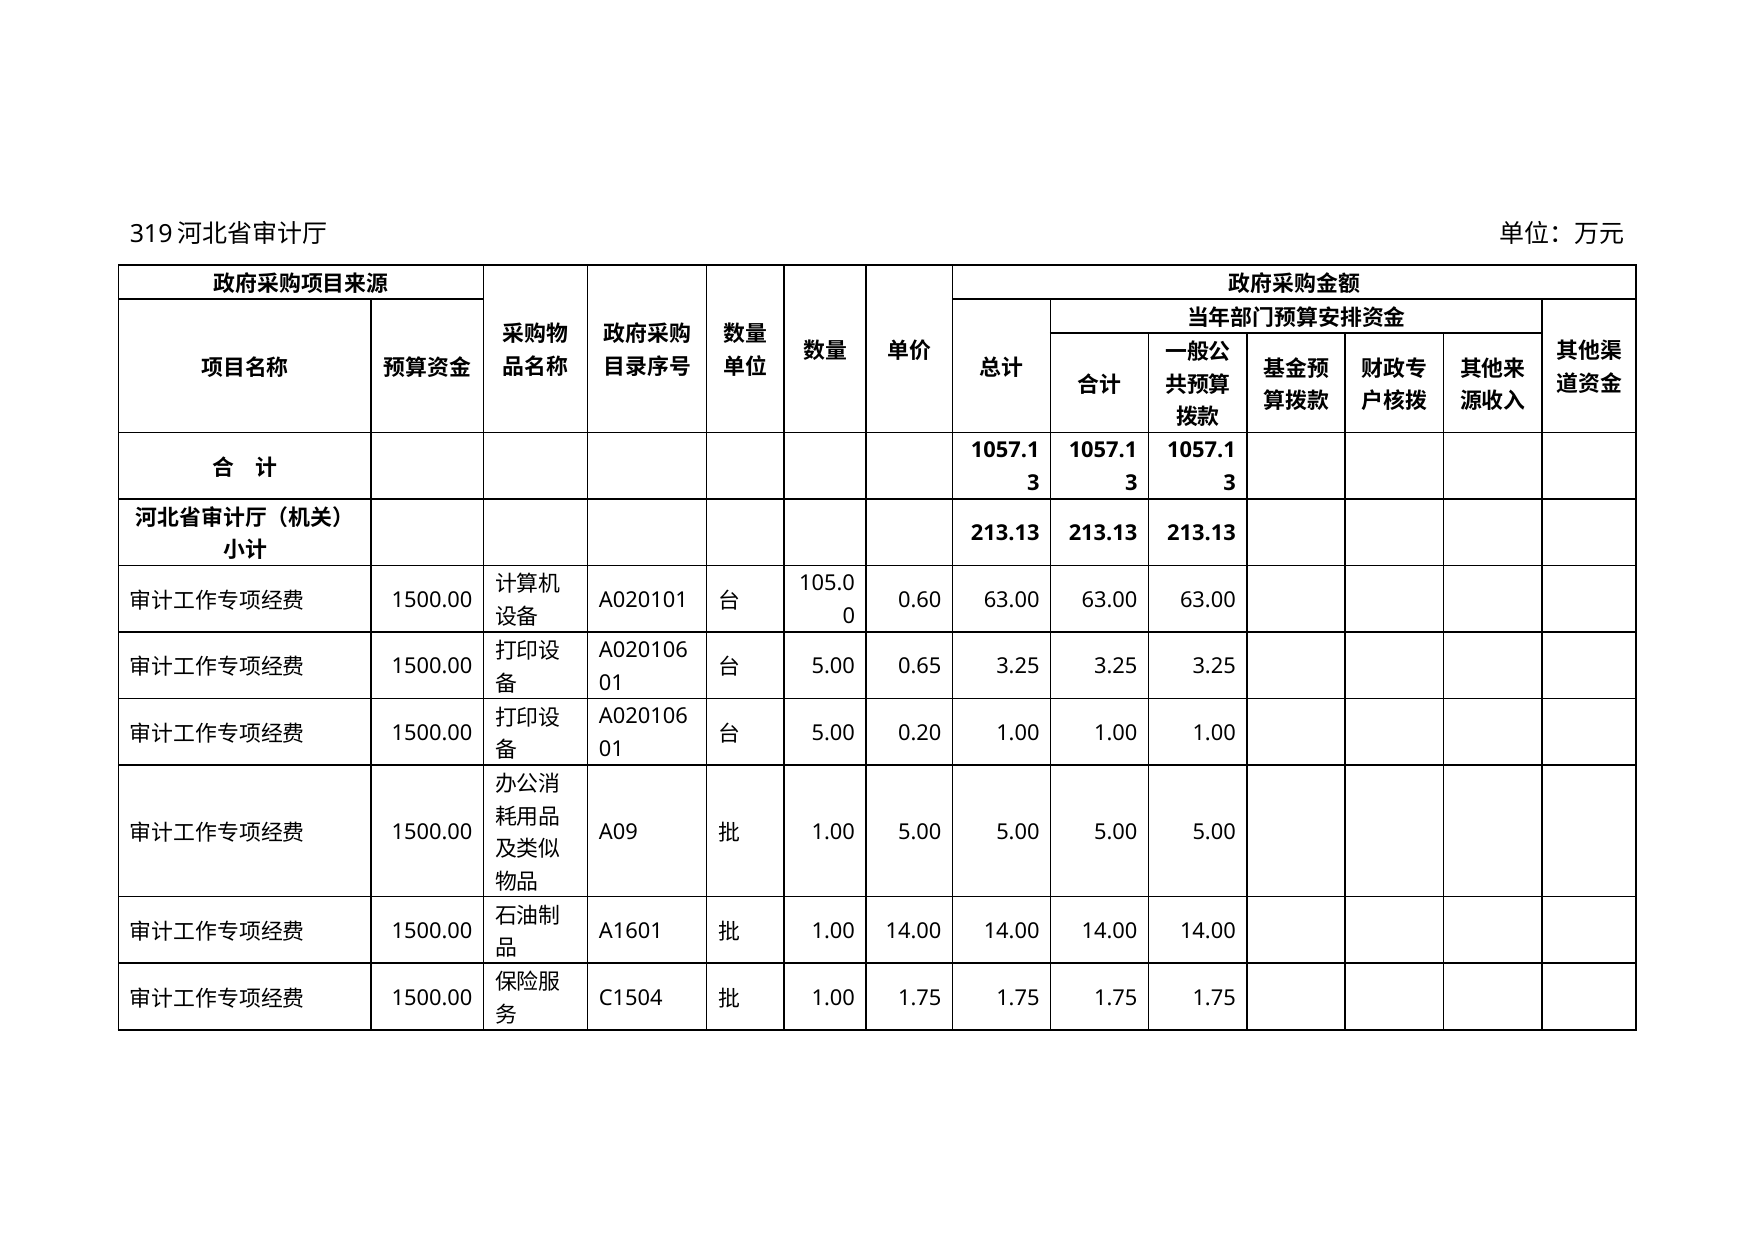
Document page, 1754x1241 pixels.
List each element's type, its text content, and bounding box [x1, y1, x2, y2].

table_cell [372, 433, 483, 498]
table_cell 213.13 [1149, 500, 1246, 564]
table_cell 5.00 [953, 766, 1050, 896]
table_cell 14.00 [867, 897, 952, 962]
table_cell 0.60 [867, 566, 952, 631]
table_cell 1.00 [785, 964, 865, 1029]
table_cell 预算资金 [372, 300, 483, 431]
table_cell 总计 [953, 300, 1050, 431]
table_cell 1.00 [953, 699, 1050, 764]
table_cell 政府采购目录序号 [588, 266, 706, 431]
table_cell [1346, 699, 1443, 764]
table_cell [785, 433, 865, 498]
table_cell 0.65 [867, 633, 952, 698]
table_cell 审计工作专项经费 [119, 766, 370, 896]
table_cell [1346, 433, 1443, 498]
table_cell [1346, 500, 1443, 564]
table_cell 打印设备 [484, 699, 587, 764]
table_cell [1346, 766, 1443, 896]
table_cell [1543, 433, 1635, 498]
table_cell 数量 [785, 266, 865, 431]
table_cell 0.20 [867, 699, 952, 764]
table_cell 河北省审计厅（机关）小计 [119, 500, 370, 564]
table_cell [1346, 566, 1443, 631]
table_cell 1500.00 [372, 566, 483, 631]
table_cell [1444, 633, 1541, 698]
table_cell 石油制品 [484, 897, 587, 962]
table_cell 合 计 [119, 433, 370, 498]
table_cell 合计 [1051, 334, 1148, 431]
table_cell 1.75 [1051, 964, 1148, 1029]
table_cell 63.00 [1149, 566, 1246, 631]
table_cell [588, 500, 706, 564]
table_cell 14.00 [1051, 897, 1148, 962]
table_cell 5.00 [785, 699, 865, 764]
table_cell 办公消耗用品及类似物品 [484, 766, 587, 896]
table_cell 5.00 [867, 766, 952, 896]
table_cell 计算机设备 [484, 566, 587, 631]
table_cell [1543, 633, 1635, 698]
table_header 319河北省审计厅 [119, 199, 952, 264]
table_cell 基金预算拨款 [1248, 334, 1344, 431]
table_cell [1346, 897, 1443, 962]
table_cell 采购物品名称 [484, 266, 587, 431]
table_cell 审计工作专项经费 [119, 699, 370, 764]
table_cell 政府采购金额 [953, 266, 1635, 298]
table_cell A020101 [588, 566, 706, 631]
table_cell 当年部门预算安排资金 [1051, 300, 1541, 332]
table_cell 审计工作专项经费 [119, 566, 370, 631]
table_cell 批 [707, 897, 783, 962]
table_cell 5.00 [1149, 766, 1246, 896]
table_cell [1248, 633, 1344, 698]
table_cell [1248, 433, 1344, 498]
table_cell 1057.13 [1051, 433, 1148, 498]
table_cell 财政专户核拨 [1346, 334, 1443, 431]
table_cell 1.75 [867, 964, 952, 1029]
table_cell 其他来源收入 [1444, 334, 1541, 431]
table_cell 213.13 [1051, 500, 1148, 564]
table_cell 63.00 [1051, 566, 1148, 631]
table_cell A02010601 [588, 633, 706, 698]
table_cell 1.00 [1149, 699, 1246, 764]
table_cell 一般公共预算拨款 [1149, 334, 1246, 431]
table_cell 1.75 [1149, 964, 1246, 1029]
table_cell 1500.00 [372, 633, 483, 698]
table_cell 1500.00 [372, 699, 483, 764]
table_cell [1346, 633, 1443, 698]
table_cell 保险服务 [484, 964, 587, 1029]
table_cell 其他渠道资金 [1543, 300, 1635, 431]
table_cell [1248, 766, 1344, 896]
table_cell [867, 500, 952, 564]
table_cell 213.13 [953, 500, 1050, 564]
table_cell [1248, 897, 1344, 962]
table_cell [1543, 566, 1635, 631]
table_cell 3.25 [953, 633, 1050, 698]
table_cell 5.00 [785, 633, 865, 698]
table_cell A02010601 [588, 699, 706, 764]
table_cell [1543, 699, 1635, 764]
table_cell C1504 [588, 964, 706, 1029]
table_cell [1248, 699, 1344, 764]
table_cell [1444, 699, 1541, 764]
table_cell [707, 500, 783, 564]
table_cell [484, 500, 587, 564]
table_cell [1444, 897, 1541, 962]
table_cell [867, 433, 952, 498]
table_cell [1543, 897, 1635, 962]
table_cell [1444, 433, 1541, 498]
table_cell 1057.13 [953, 433, 1050, 498]
table_cell 1.00 [785, 897, 865, 962]
table_cell 打印设备 [484, 633, 587, 698]
table_cell [1444, 566, 1541, 631]
table_cell 14.00 [953, 897, 1050, 962]
table_cell 审计工作专项经费 [119, 897, 370, 962]
table_cell [588, 433, 706, 498]
table_cell 1.00 [785, 766, 865, 896]
table_cell [1346, 964, 1443, 1029]
table_cell 台 [707, 566, 783, 631]
table_cell 1.00 [1051, 699, 1148, 764]
table_cell 项目名称 [119, 300, 370, 431]
table_cell [1543, 964, 1635, 1029]
table_cell 5.00 [1051, 766, 1148, 896]
table_cell [1248, 964, 1344, 1029]
table_cell 1500.00 [372, 964, 483, 1029]
table_cell 政府采购项目来源 [119, 266, 483, 298]
table_header 单位：万元 [953, 199, 1635, 264]
table_cell 数量 单位 [707, 266, 783, 431]
table_cell 63.00 [953, 566, 1050, 631]
table_cell 3.25 [1051, 633, 1148, 698]
table_cell 105.00 [785, 566, 865, 631]
table_cell [1248, 566, 1344, 631]
table_cell A1601 [588, 897, 706, 962]
table_cell [484, 433, 587, 498]
table_cell A09 [588, 766, 706, 896]
table_cell [372, 500, 483, 564]
table_cell 批 [707, 766, 783, 896]
table_cell [1543, 500, 1635, 564]
table_cell [1248, 500, 1344, 564]
table_cell 1.75 [953, 964, 1050, 1029]
table_cell 台 [707, 699, 783, 764]
table_cell 14.00 [1149, 897, 1246, 962]
table_cell [1543, 766, 1635, 896]
table_cell 审计工作专项经费 [119, 964, 370, 1029]
table_cell [1444, 766, 1541, 896]
table_cell 1500.00 [372, 897, 483, 962]
table_cell [1444, 500, 1541, 564]
table_cell 批 [707, 964, 783, 1029]
table_cell 1500.00 [372, 766, 483, 896]
table_cell [707, 433, 783, 498]
table_cell 审计工作专项经费 [119, 633, 370, 698]
table_cell 1057.13 [1149, 433, 1246, 498]
table_cell 单价 [867, 266, 952, 431]
table_cell [1444, 964, 1541, 1029]
table_cell 3.25 [1149, 633, 1246, 698]
table_cell 台 [707, 633, 783, 698]
table_cell [785, 500, 865, 564]
